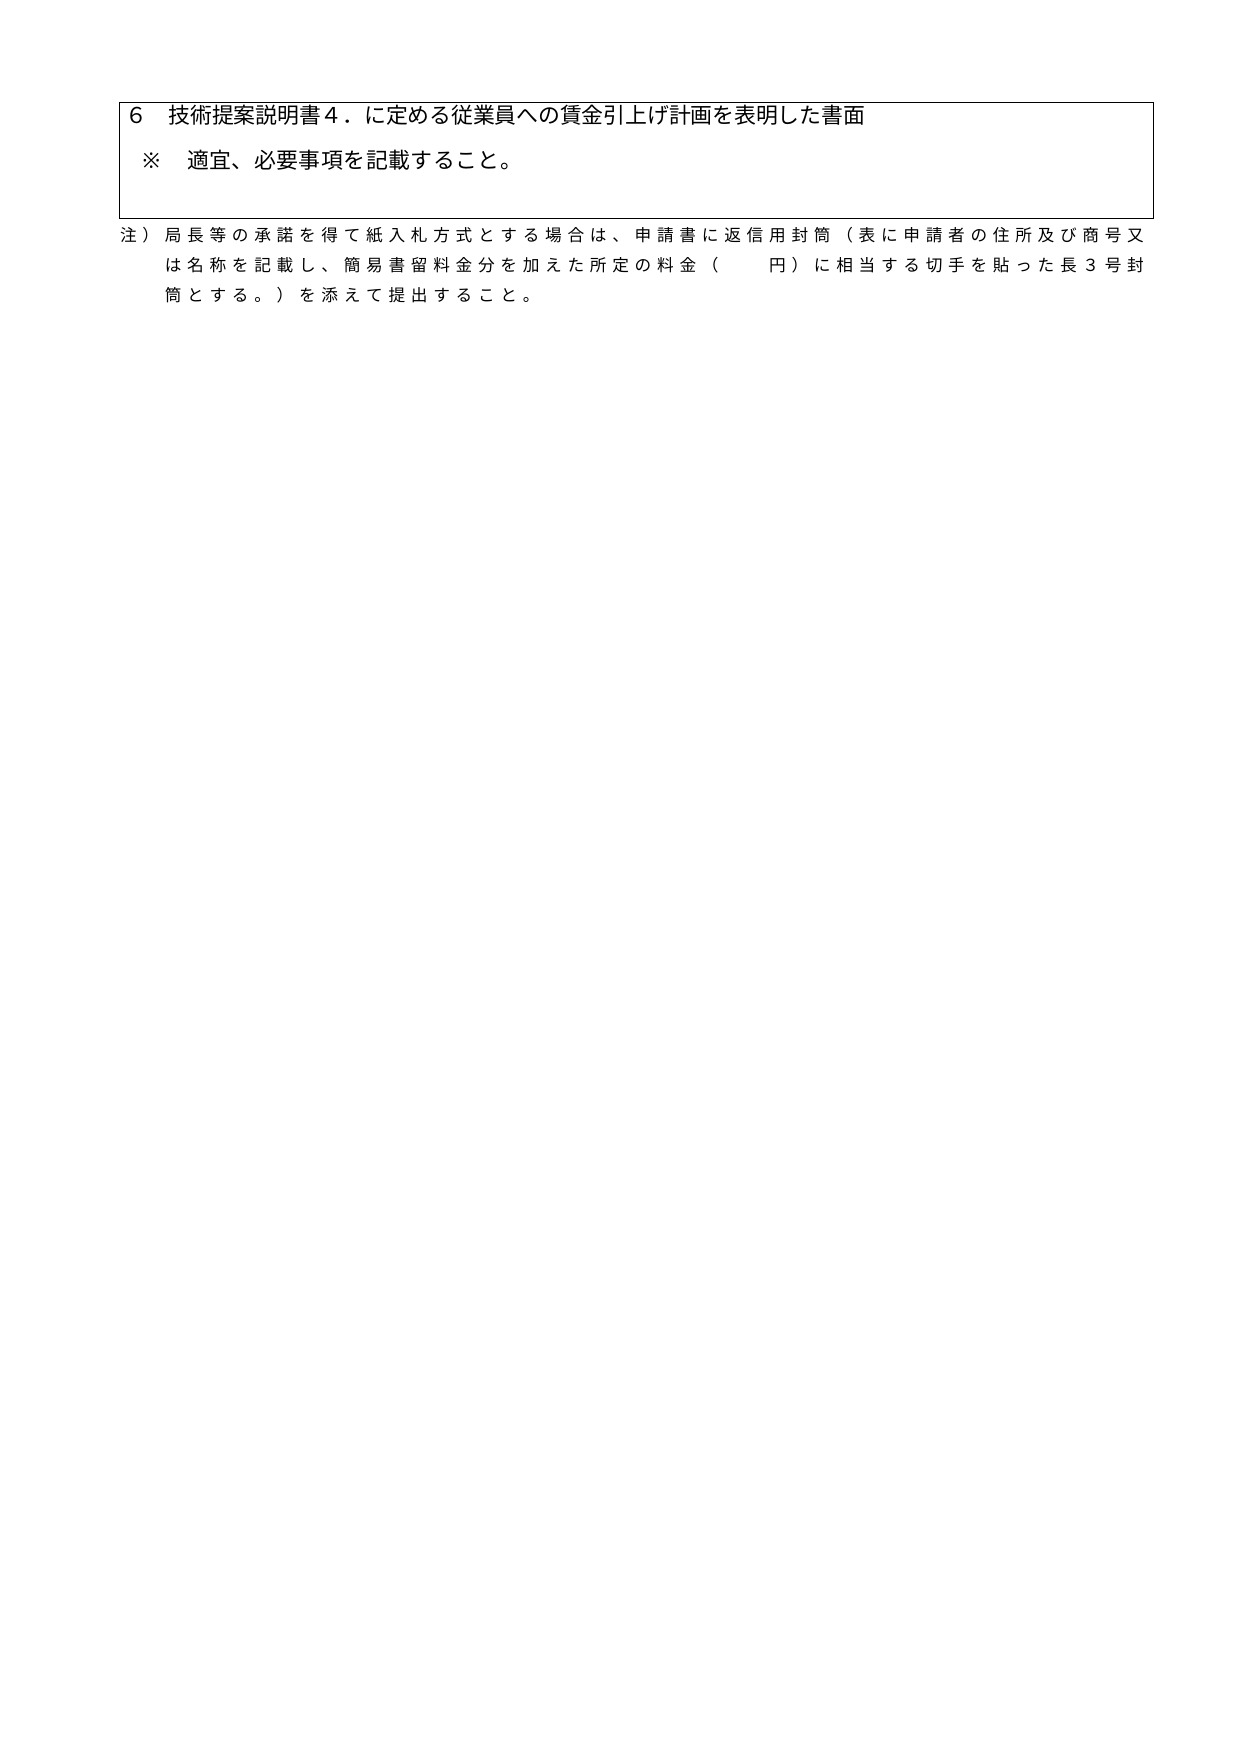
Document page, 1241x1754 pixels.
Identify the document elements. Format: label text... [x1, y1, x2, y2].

text 注）局長等の承諾を得て紙入札方式とする場合は、申請書に返信用封筒（表に申請者の住所及び商号又は名称を記載し、簡易書留料金分を加えた所定の料金（ 円）に相当する切手を貼った長３号封筒とする。）を添えて提出すること。 [120, 219, 1150, 309]
